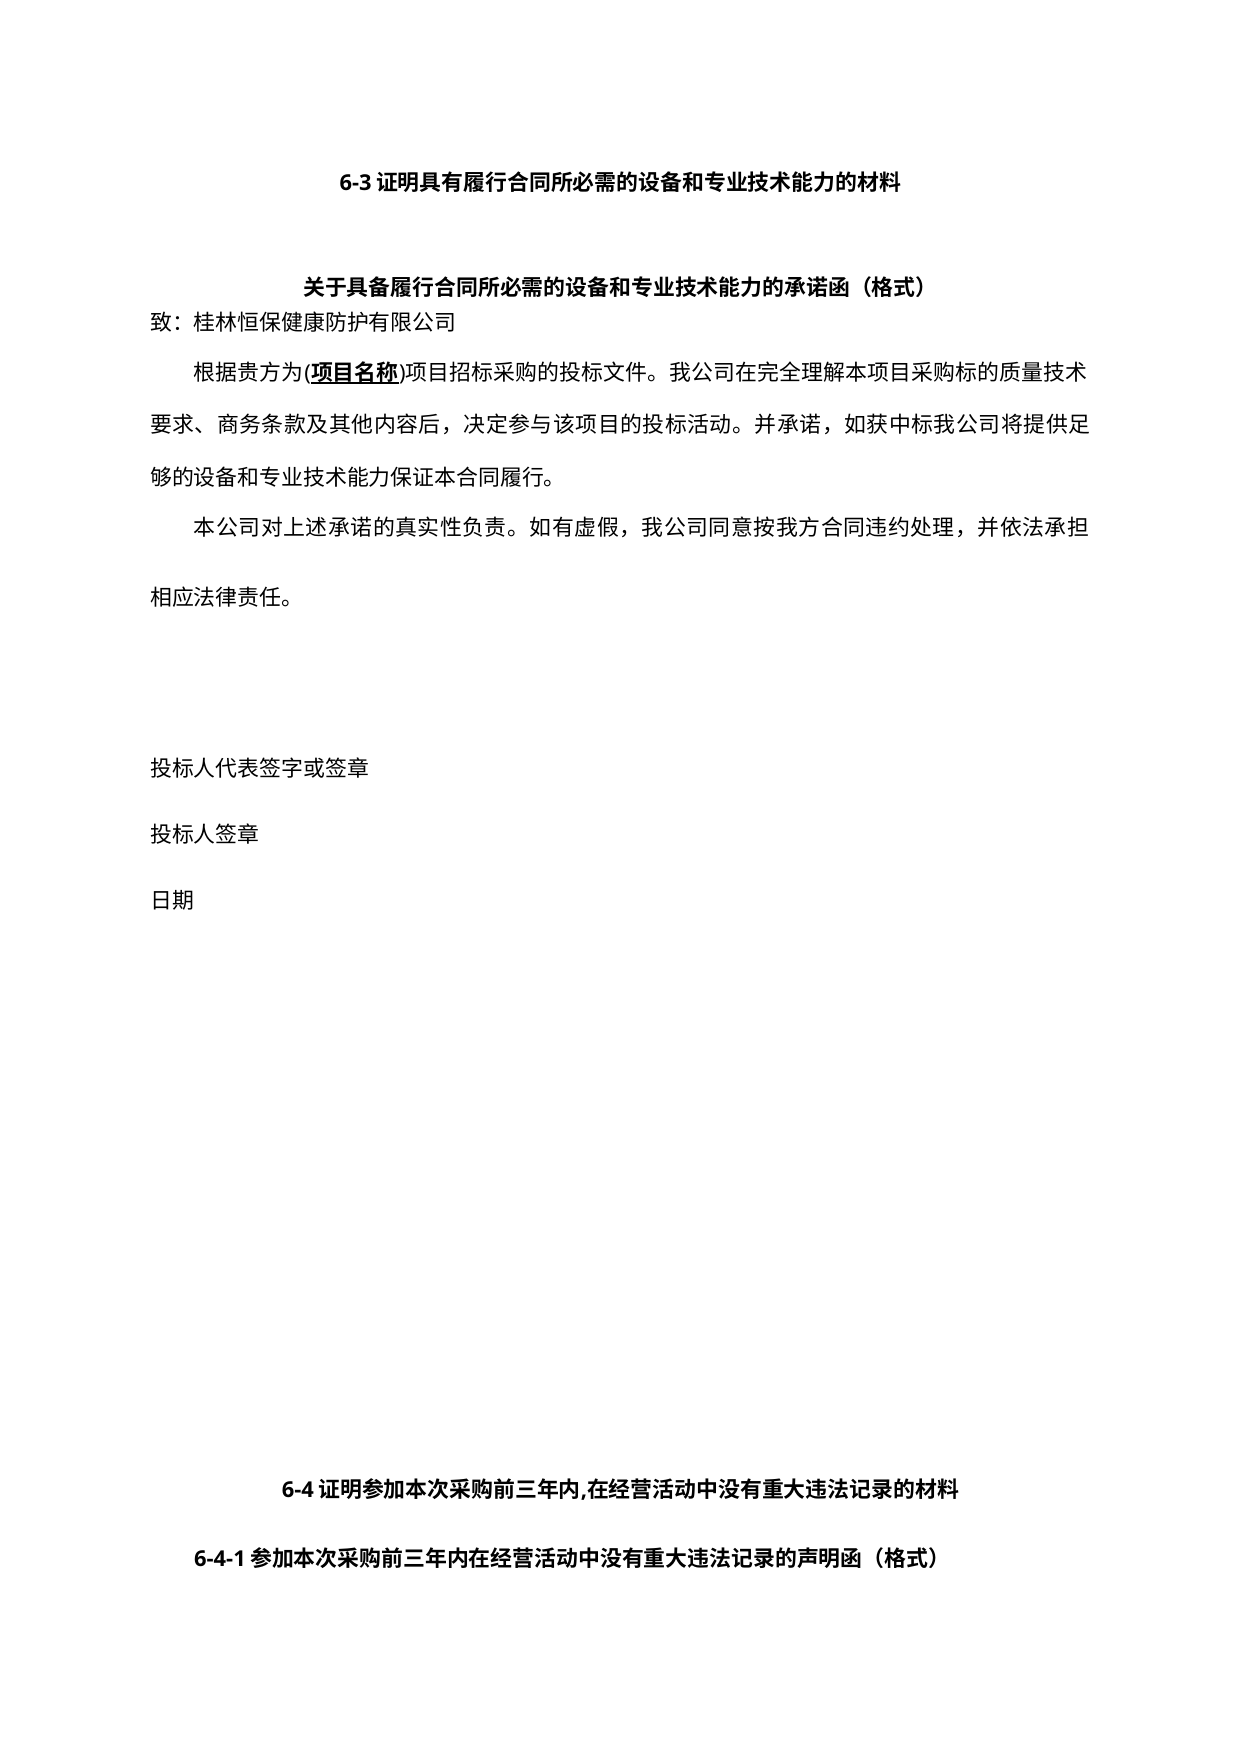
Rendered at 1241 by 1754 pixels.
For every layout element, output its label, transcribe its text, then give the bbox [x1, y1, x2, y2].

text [150, 1540, 1090, 1574]
text 关于具备履行合同所必需的设备和专业技术能力的承诺函（格式） [150, 268, 1090, 303]
text 投标人代表签字或签章 [150, 749, 1090, 784]
text 致：桂林恒保健康防护有限公司 [150, 303, 1090, 338]
text 6-3证明具有履行合同所必需的设备和专业技术能力的材料 [150, 164, 1090, 198]
text 日期 [150, 882, 1090, 917]
text 本公司对上述承诺的真实性负责。如有虚假，我公司同意按我方合同违约处理，并依法承担相应法律责任。 [150, 508, 1090, 613]
text 根据贵方为(项目名称)项目招标采购的投标文件。我公司在完全理解本项目采购标的质量技术要求、商务条款及其他内容后，决定参与该项目的投标活动。并承诺，如获中标我公司将提供足够的设备和专业技术能力保证本合同履行。 [150, 353, 1090, 493]
text 6-4证明参加本次采购前三年内,在经营活动中没有重大违法记录的材料 [150, 1470, 1090, 1505]
text 投标人签章 [150, 815, 1090, 850]
